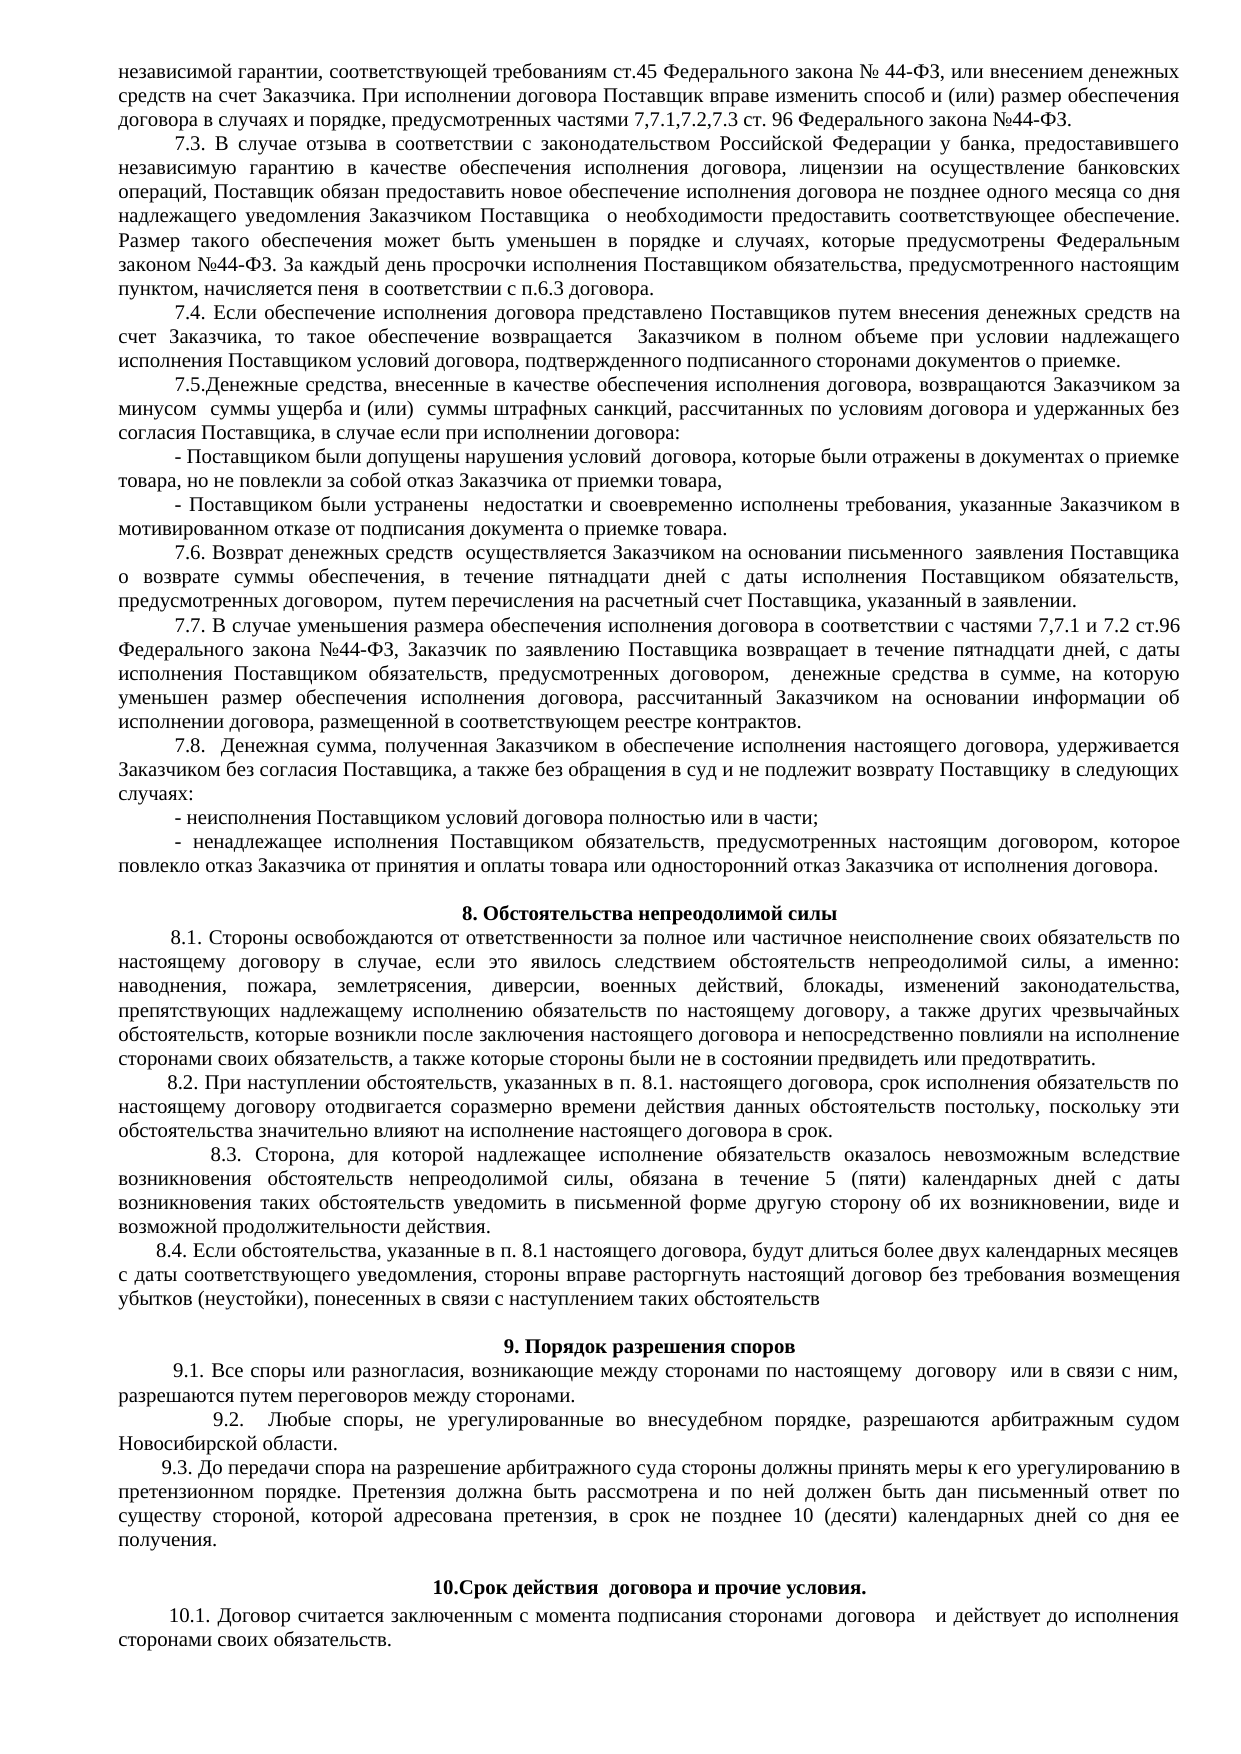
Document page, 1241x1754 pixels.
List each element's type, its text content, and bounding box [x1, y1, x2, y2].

text 8.3. Сторона, для которой надлежащее исполнение обязательств оказалось невозможным вследствие возникновения обстоятельств непреодолимой силы, обязана в течение 5 (пяти) календарных дней с даты возникновения таких обстоятельств уведомить в письменной форме другую сторону об их возникновении, виде и возможной продолжительности действия. [118, 1142, 1181, 1238]
text 10.Срок действия договора и прочие условия. [118, 1575, 1181, 1599]
text 7.4. Если обеспечение исполнения договора представлено Поставщиков путем внесения денежных средств на счет Заказчика, то такое обеспечение возвращается Заказчиком в полном объеме при условии надлежащего исполнения Поставщиком условий договора, подтвержденного подписанного сторонами документов о приемке. [118, 300, 1181, 372]
text 9.1. Все споры или разногласия, возникающие между сторонами по настоящему договору или в связи с ним, разрешаются путем переговоров между сторонами. [118, 1358, 1181, 1407]
text 7.6. Возврат денежных средств осуществляется Заказчиком на основании письменного заявления Поставщика о возврате суммы обеспечения, в течение пятнадцати дней с даты исполнения Поставщиком обязательств, предусмотренных договором, путем перечисления на расчетный счет Поставщика, указанный в заявлении. [118, 540, 1181, 612]
text 9. Порядок разрешения споров [118, 1334, 1181, 1358]
text 7.3. В случае отзыва в соответствии с законодательством Российской Федерации у банка, предоставившего независимую гарантию в качестве обеспечения исполнения договора, лицензии на осуществление банковских операций, Поставщик обязан предоставить новое обеспечение исполнения договора не позднее одного месяца со дня надлежащего уведомления Заказчиком Поставщика о необходимости предоставить соответствующее обеспечение. Размер такого обеспечения может быть уменьшен в порядке и случаях, которые предусмотрены Федеральным законом №44-ФЗ. За каждый день просрочки исполнения Поставщиком обязательства, предусмотренного настоящим пунктом, начисляется пеня в соответствии с п.6.3 договора. [118, 131, 1181, 300]
text 8.2. При наступлении обстоятельств, указанных в п. 8.1. настоящего договора, срок исполнения обязательств по настоящему договору отодвигается соразмерно времени действия данных обстоятельств постольку, поскольку эти обстоятельства значительно влияют на исполнение настоящего договора в срок. [118, 1070, 1181, 1142]
text 7.8. Денежная сумма, полученная Заказчиком в обеспечение исполнения настоящего договора, удерживается Заказчиком без согласия Поставщика, а также без обращения в суд и не подлежит возврату Поставщику в следующих случаях: [118, 733, 1181, 805]
text 7.5.Денежные средства, внесенные в качестве обеспечения исполнения договора, возвращаются Заказчиком за минусом суммы ущерба и (или) суммы штрафных санкций, рассчитанных по условиям договора и удержанных без согласия Поставщика, в случае если при исполнении договора: [118, 372, 1181, 444]
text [118, 59, 1181, 131]
text - неисполнения Поставщиком условий договора полностью или в части; [118, 805, 1181, 829]
text 8.4. Если обстоятельства, указанные в п. 8.1 настоящего договора, будут длиться более двух календарных месяцев с даты соответствующего уведомления, стороны вправе расторгнуть настоящий договор без требования возмещения убытков (неустойки), понесенных в связи с наступлением таких обстоятельств [118, 1238, 1181, 1310]
text - ненадлежащее исполнения Поставщиком обязательств, предусмотренных настоящим договором, которое повлекло отказ Заказчика от принятия и оплаты товара или односторонний отказ Заказчика от исполнения договора. [118, 829, 1181, 877]
text 10.1. Договор считается заключенным с момента подписания сторонами договора и действует до исполнения сторонами своих обязательств. [118, 1603, 1181, 1651]
text 7.7. В случае уменьшения размера обеспечения исполнения договора в соответствии с частями 7,7.1 и 7.2 ст.96 Федерального закона №44-ФЗ, Заказчик по заявлению Поставщика возвращает в течение пятнадцати дней, с даты исполнения Поставщиком обязательств, предусмотренных договором, денежные средства в сумме, на которую уменьшен размер обеспечения исполнения договора, рассчитанный Заказчиком на основании информации об исполнении договора, размещенной в соответствующем реестре контрактов. [118, 612, 1181, 733]
text 8.1. Стороны освобождаются от ответственности за полное или частичное неисполнение своих обязательств по настоящему договору в случае, если это явилось следствием обстоятельств непреодолимой силы, а именно: наводнения, пожара, землетрясения, диверсии, военных действий, блокады, изменений законодательства, препятствующих надлежащему исполнению обязательств по настоящему договору, а также других чрезвычайных обстоятельств, которые возникли после заключения настоящего договора и непосредственно повлияли на исполнение сторонами своих обязательств, а также которые стороны были не в состоянии предвидеть или предотвратить. [118, 925, 1181, 1070]
text 8. Обстоятельства непреодолимой силы [118, 901, 1181, 925]
text 9.2. Любые споры, не урегулированные во внесудебном порядке, разрешаются арбитражным судом Новосибирской области. [118, 1407, 1181, 1455]
text 9.3. До передачи спора на разрешение арбитражного суда стороны должны принять меры к его урегулированию в претензионном порядке. Претензия должна быть рассмотрена и по ней должен быть дан письменный ответ по существу стороной, которой адресована претензия, в срок не позднее 10 (десяти) календарных дней со дня ее получения. [118, 1455, 1181, 1551]
text - Поставщиком были допущены нарушения условий договора, которые были отражены в документах о приемке товара, но не повлекли за собой отказ Заказчика от приемки товара, [118, 444, 1181, 492]
text - Поставщиком были устранены недостатки и своевременно исполнены требования, указанные Заказчиком в мотивированном отказе от подписания документа о приемке товара. [118, 492, 1181, 540]
